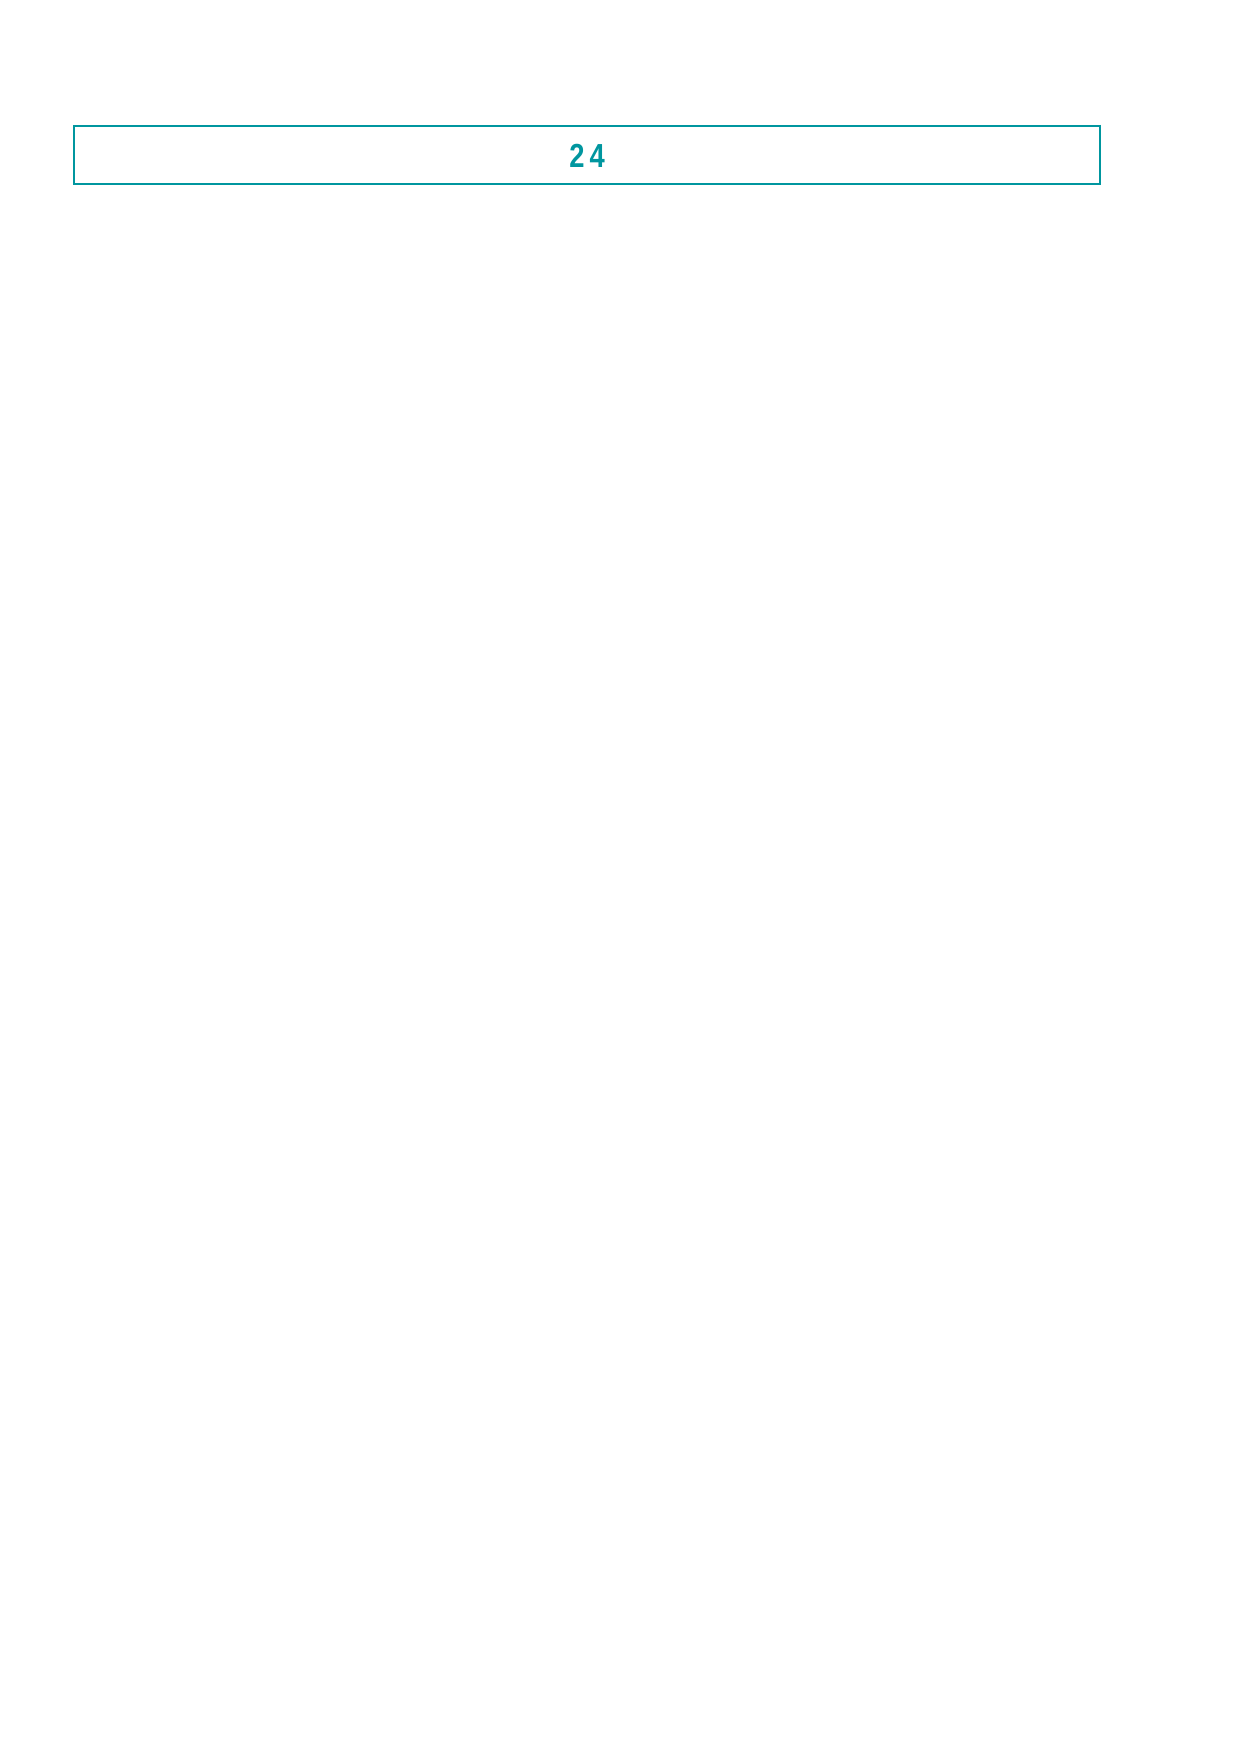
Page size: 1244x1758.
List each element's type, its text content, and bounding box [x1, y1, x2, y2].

text 24 [75, 127, 1099, 183]
